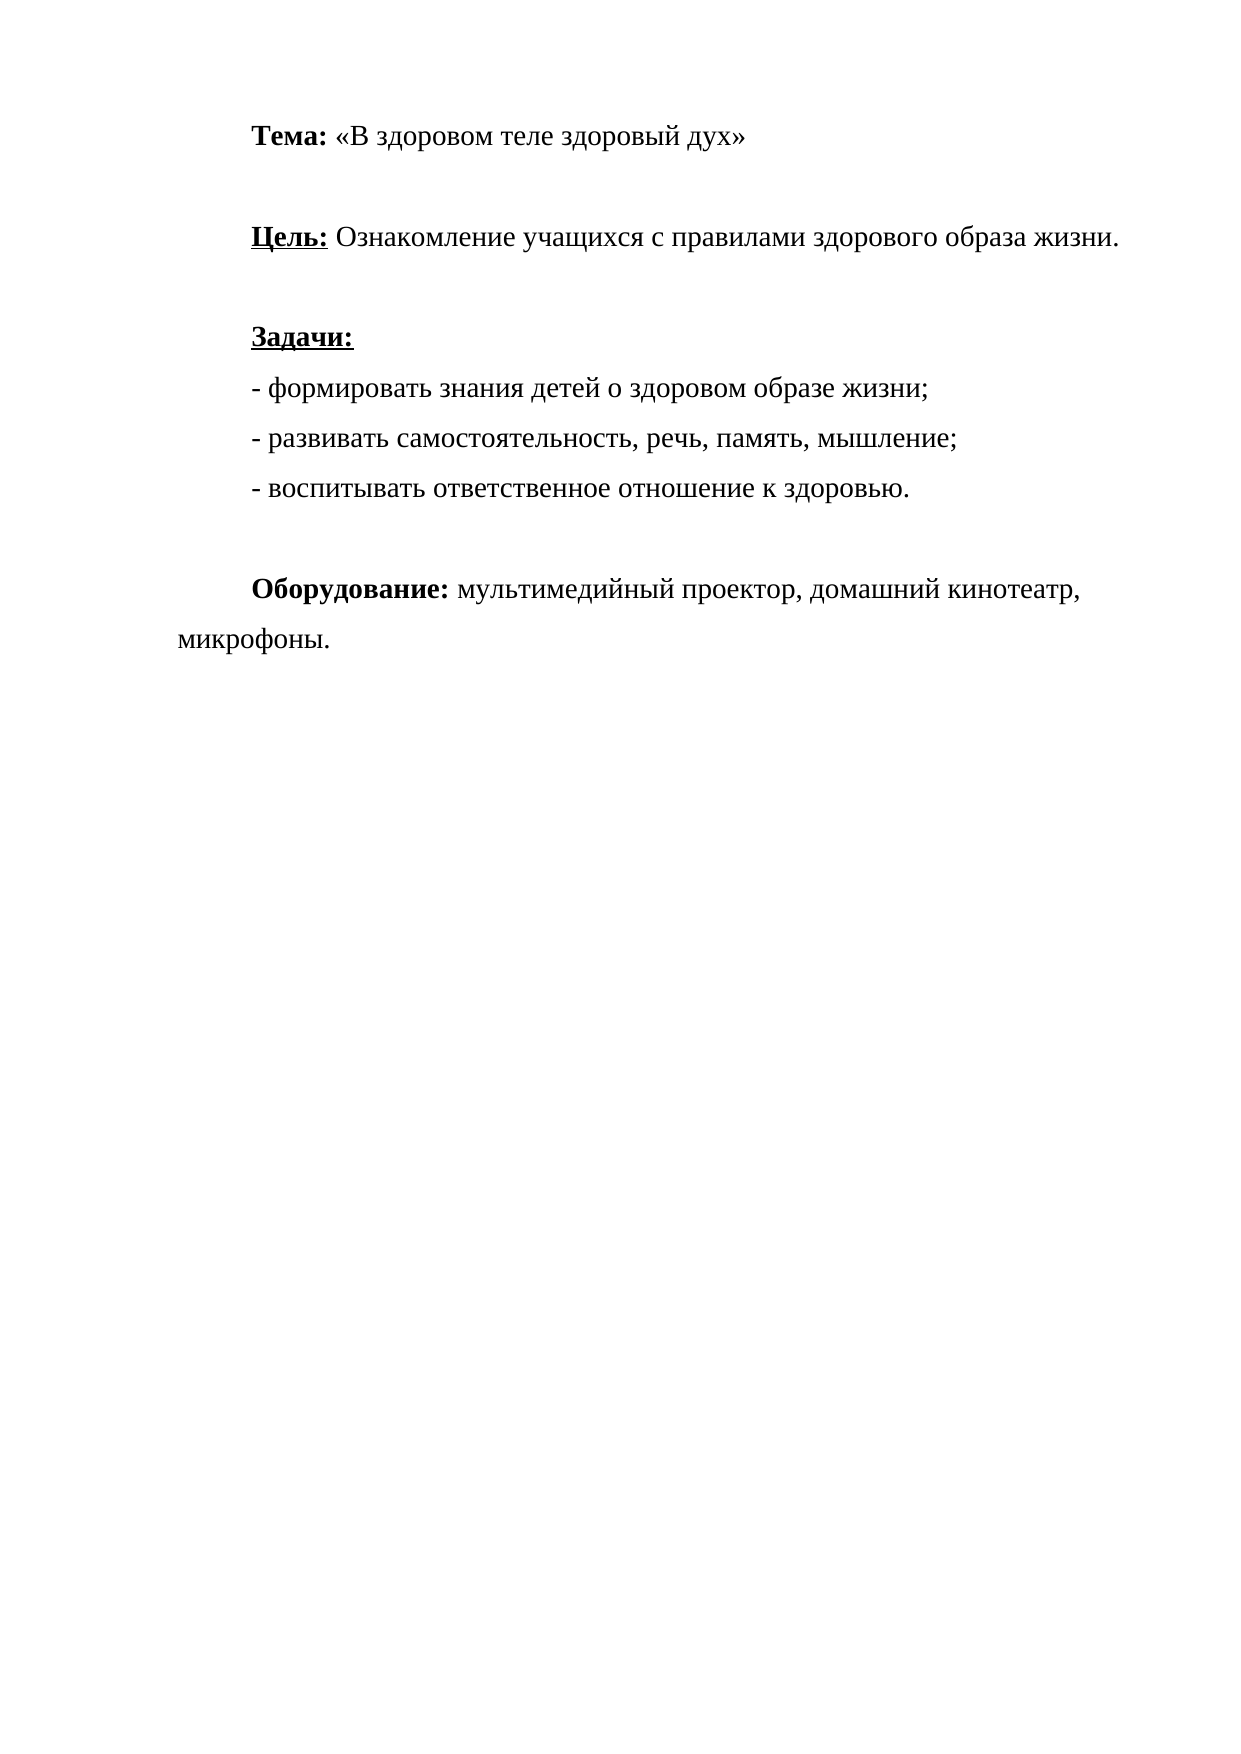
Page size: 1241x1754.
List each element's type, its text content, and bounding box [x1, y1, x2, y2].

text Тема: «В здоровом теле здоровый дух» [177, 118, 1152, 152]
text Оборудование: мультимедийный проектор, домашний кинотеатр, микрофоны. [177, 571, 1152, 655]
text - развивать самостоятельность, речь, память, мышление; [177, 420, 1152, 453]
text - воспитывать ответственное отношение к здоровью. [177, 470, 1152, 504]
text Задачи: [177, 319, 1152, 353]
text Цель: Ознакомление учащихся с правилами здорового образа жизни. [177, 219, 1152, 252]
text - формировать знания детей о здоровом образе жизни; [177, 370, 1152, 403]
